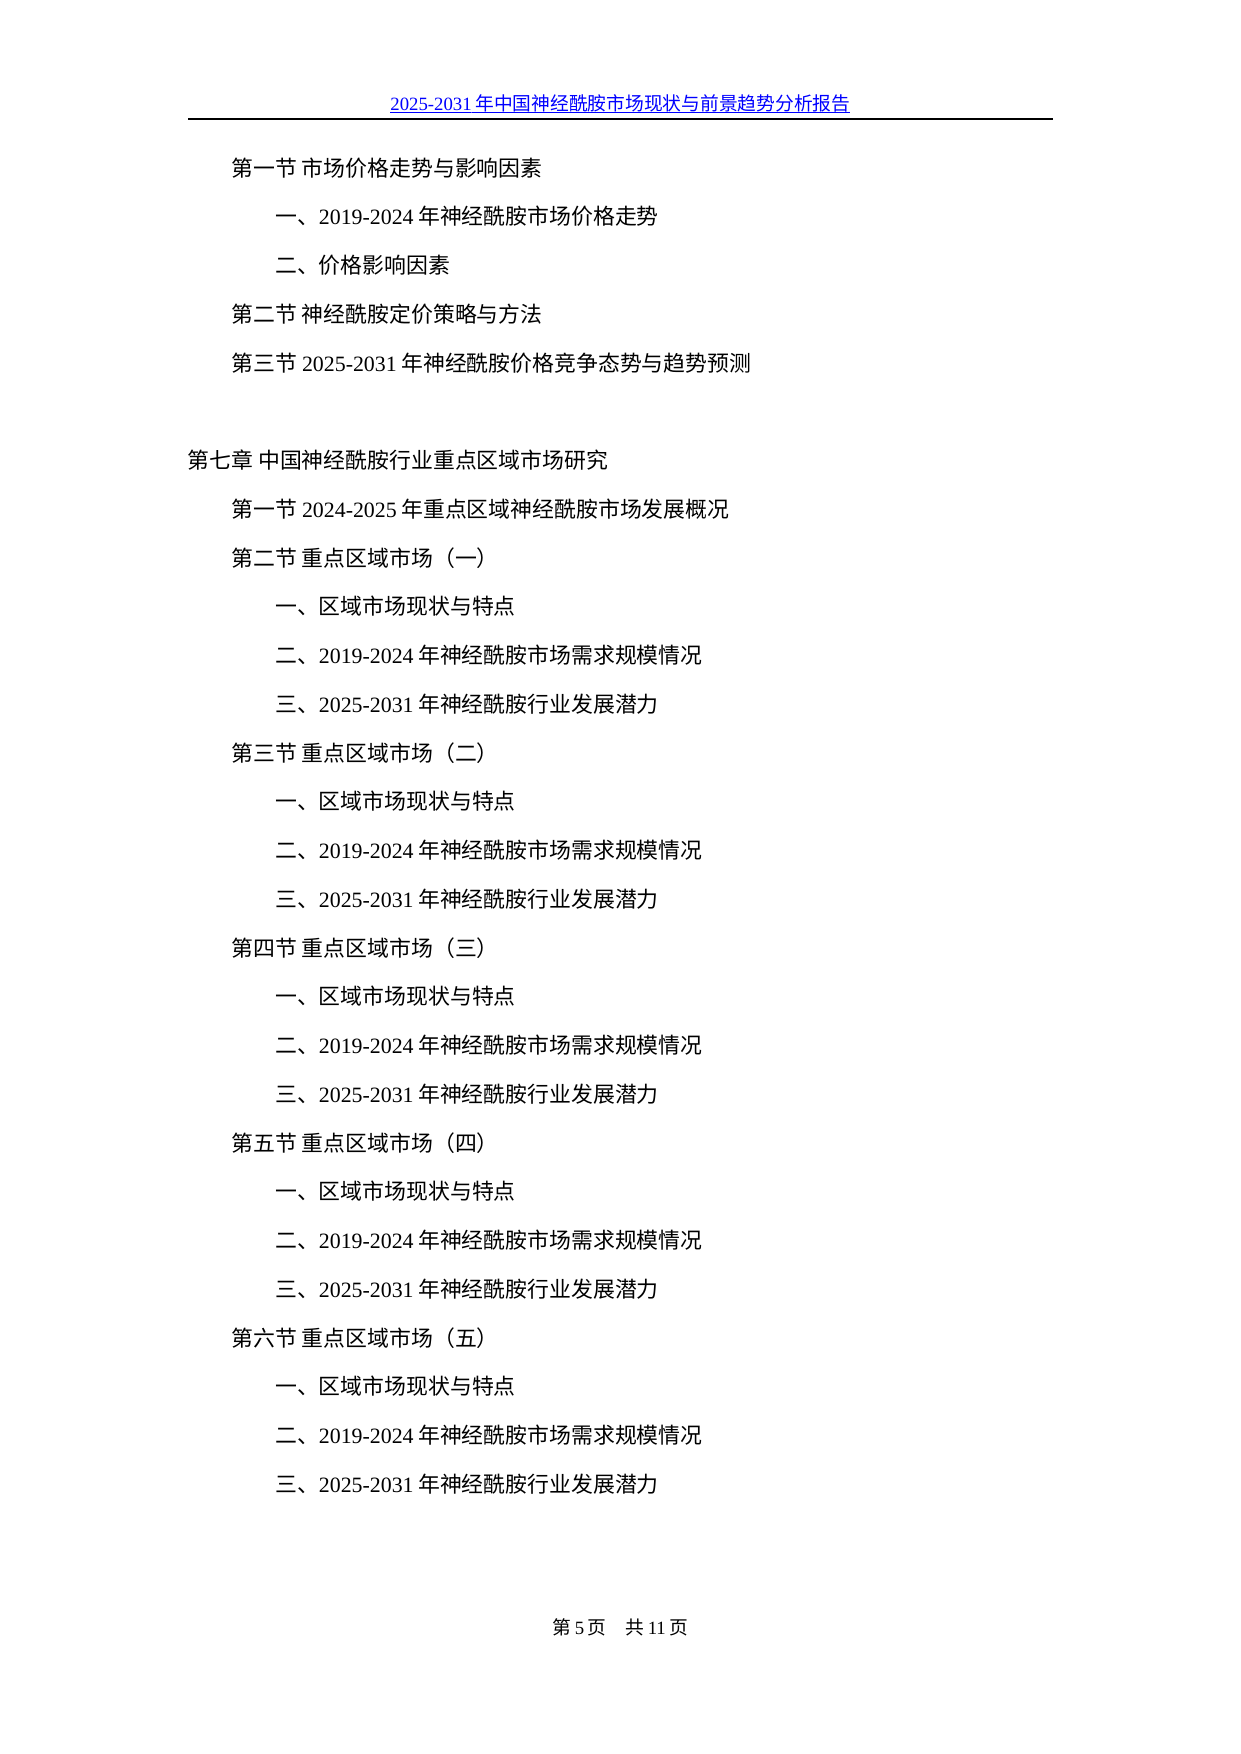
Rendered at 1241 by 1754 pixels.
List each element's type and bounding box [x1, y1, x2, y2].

text [187, 150, 1053, 1499]
